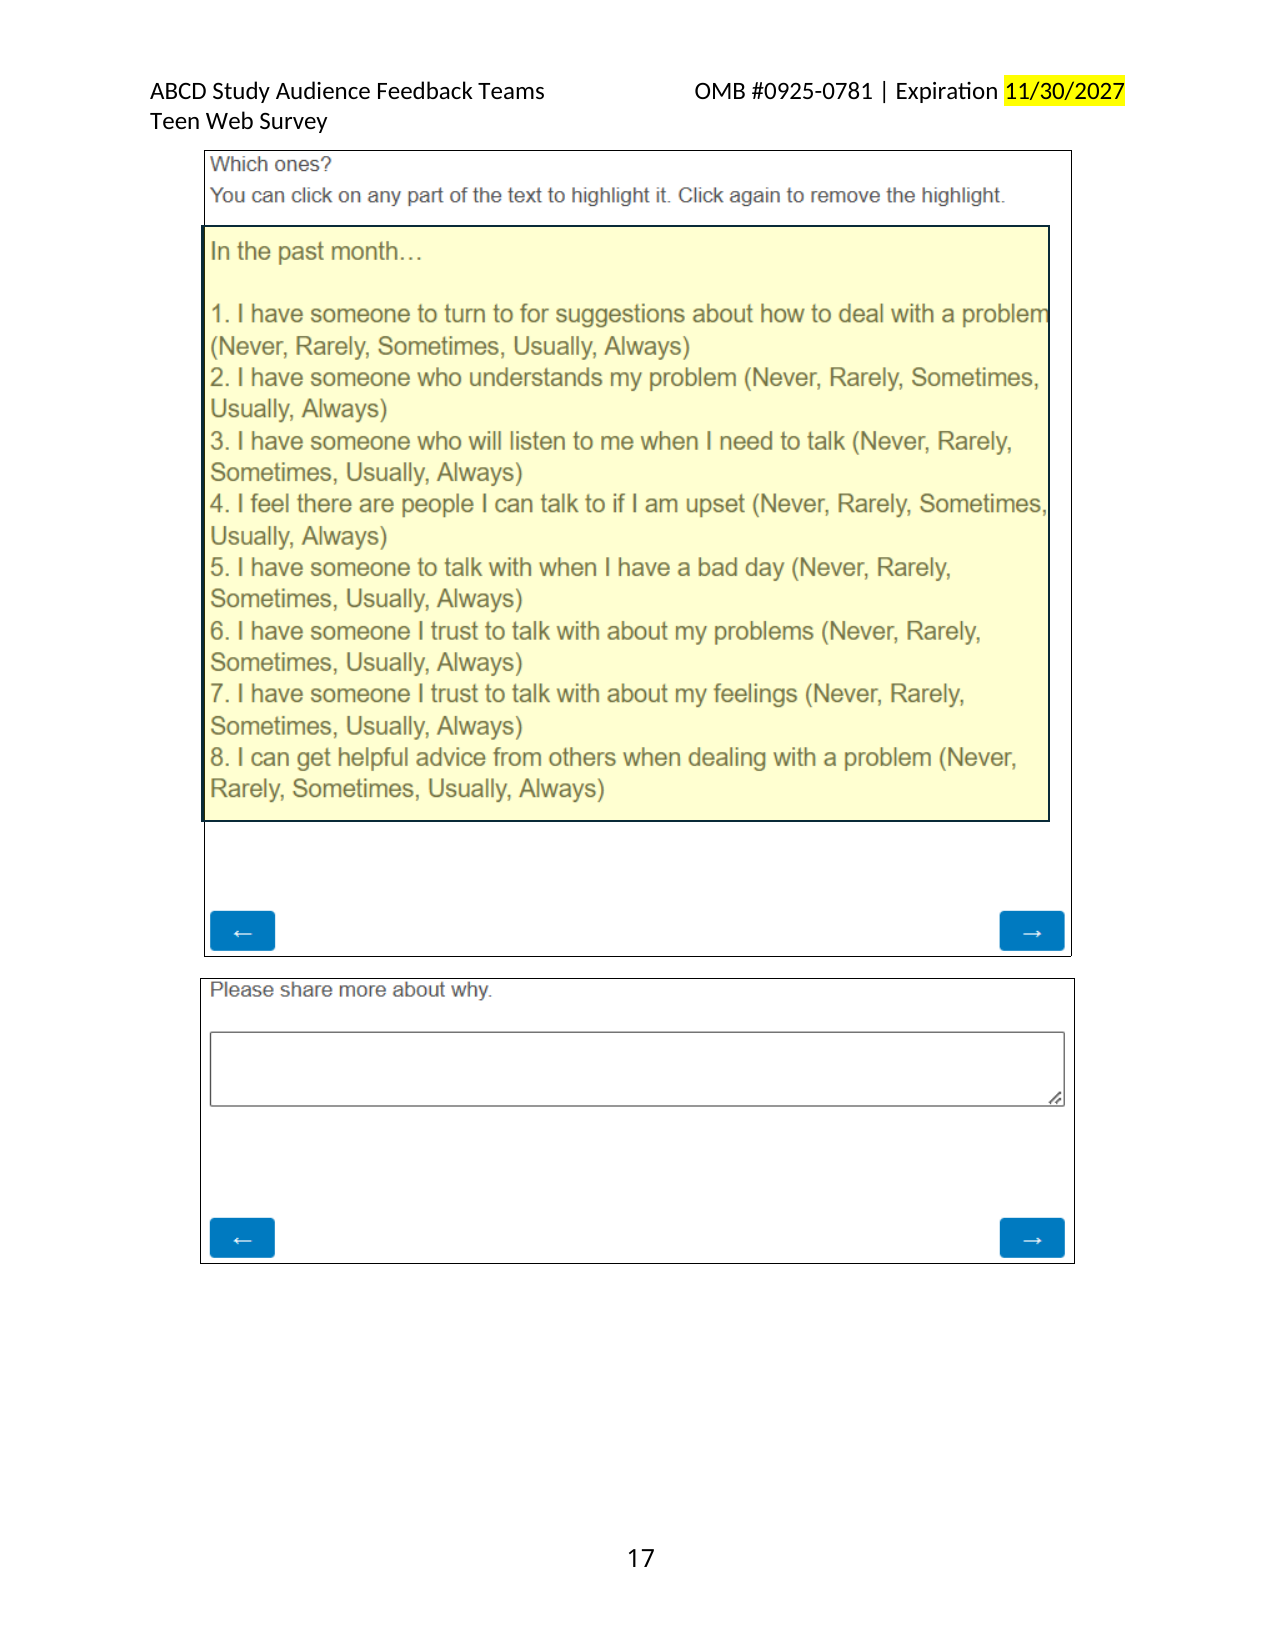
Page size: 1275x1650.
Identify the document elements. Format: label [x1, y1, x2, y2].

picture [201, 979, 1074, 1263]
picture [205, 151, 1071, 956]
